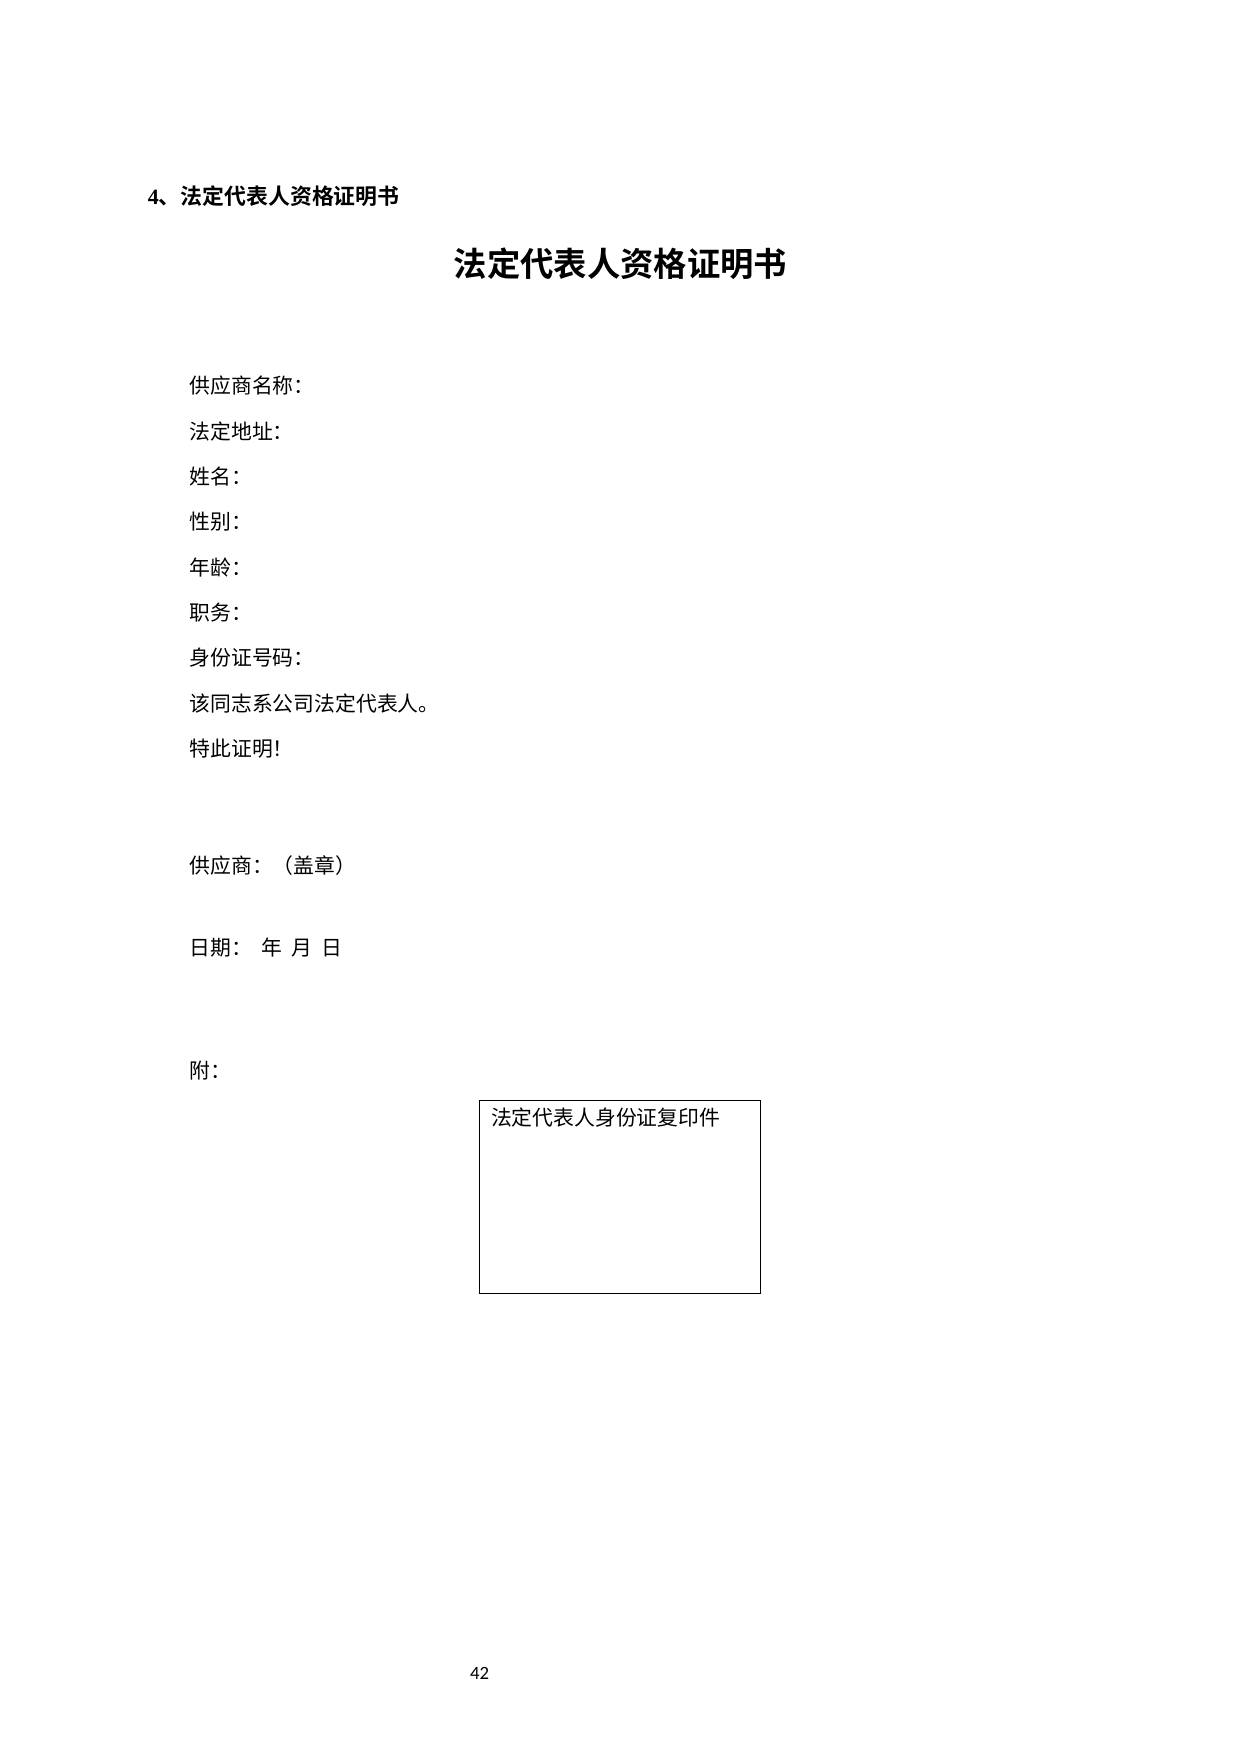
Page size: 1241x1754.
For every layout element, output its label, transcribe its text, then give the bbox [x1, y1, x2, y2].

text 法定代表人资格证明书 [148, 237, 1092, 286]
text 身份证号码： [148, 642, 1092, 672]
text 职务： [148, 596, 1092, 626]
text 日期： 年 月 日 [148, 931, 1092, 961]
text 供应商：（盖章） [148, 849, 1092, 880]
text 姓名： [148, 460, 1092, 491]
text 特此证明！ [148, 732, 1092, 762]
text 供应商名称： [148, 370, 1092, 400]
text 该同志系公司法定代表人。 [148, 687, 1092, 717]
text 年龄： [148, 551, 1092, 581]
text 性别： [148, 506, 1092, 536]
subtitle 4、法定代表人资格证明书 [148, 164, 1092, 225]
text 附： [148, 1054, 1092, 1085]
text 法定地址： [148, 415, 1092, 445]
table_header 法定代表人身份证复印件 [480, 1101, 760, 1293]
